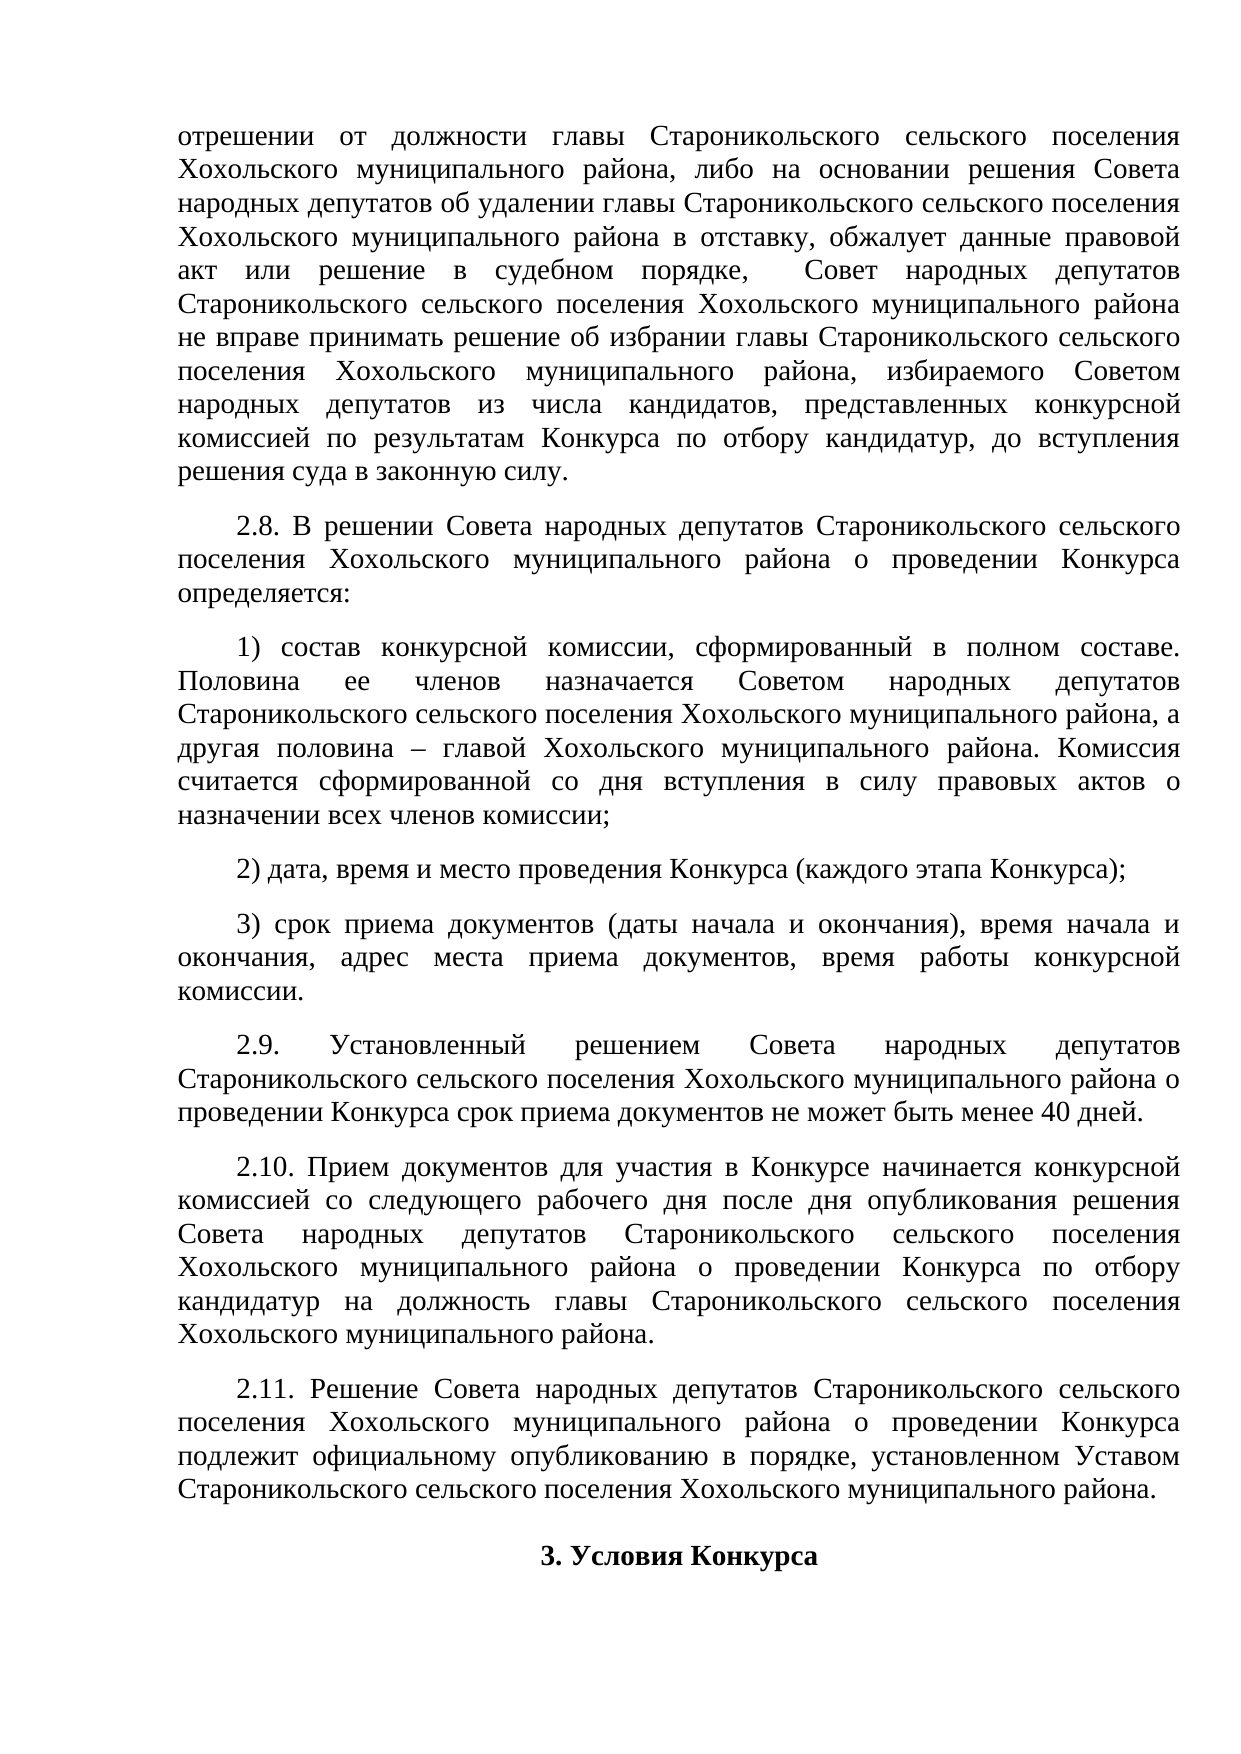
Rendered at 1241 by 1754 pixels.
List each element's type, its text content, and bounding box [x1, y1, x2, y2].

text 3. Условия Конкурса [177, 1538, 1181, 1572]
text 2) дата, время и место проведения Конкурса (каждого этапа Конкурса); [177, 851, 1181, 885]
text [177, 118, 1181, 487]
text 2.9. Установленный решением Совета народных депутатов Староникольского сельского поселения Хохольского муниципального района о проведении Конкурса срок приема документов не может быть менее 40 дней. [177, 1027, 1181, 1128]
text 2.11. Решение Совета народных депутатов Староникольского сельского поселения Хохольского муниципального района о проведении Конкурса подлежит официальному опубликованию в порядке, установленном Уставом Староникольского сельского поселения Хохольского муниципального района. [177, 1371, 1181, 1505]
text 2.10. Прием документов для участия в Конкурсе начинается конкурсной комиссией со следующего рабочего дня после дня опубликования решения Совета народных депутатов Староникольского сельского поселения Хохольского муниципального района о проведении Конкурса по отбору кандидатур на должность главы Староникольского сельского поселения Хохольского муниципального района. [177, 1149, 1181, 1350]
text 3) срок приема документов (даты начала и окончания), время начала и окончания, адрес места приема документов, время работы конкурсной комиссии. [177, 906, 1181, 1006]
text 2.8. В решении Совета народных депутатов Староникольского сельского поселения Хохольского муниципального района о проведении Конкурса определяется: [177, 508, 1181, 608]
text 1) состав конкурсной комиссии, сформированный в полном составе. Половина ее членов назначается Советом народных депутатов Староникольского сельского поселения Хохольского муниципального района, а другая половина – главой Хохольского муниципального района. Комиссия считается сформированной со дня вступления в силу правовых актов о назначении всех членов комиссии; [177, 629, 1181, 831]
